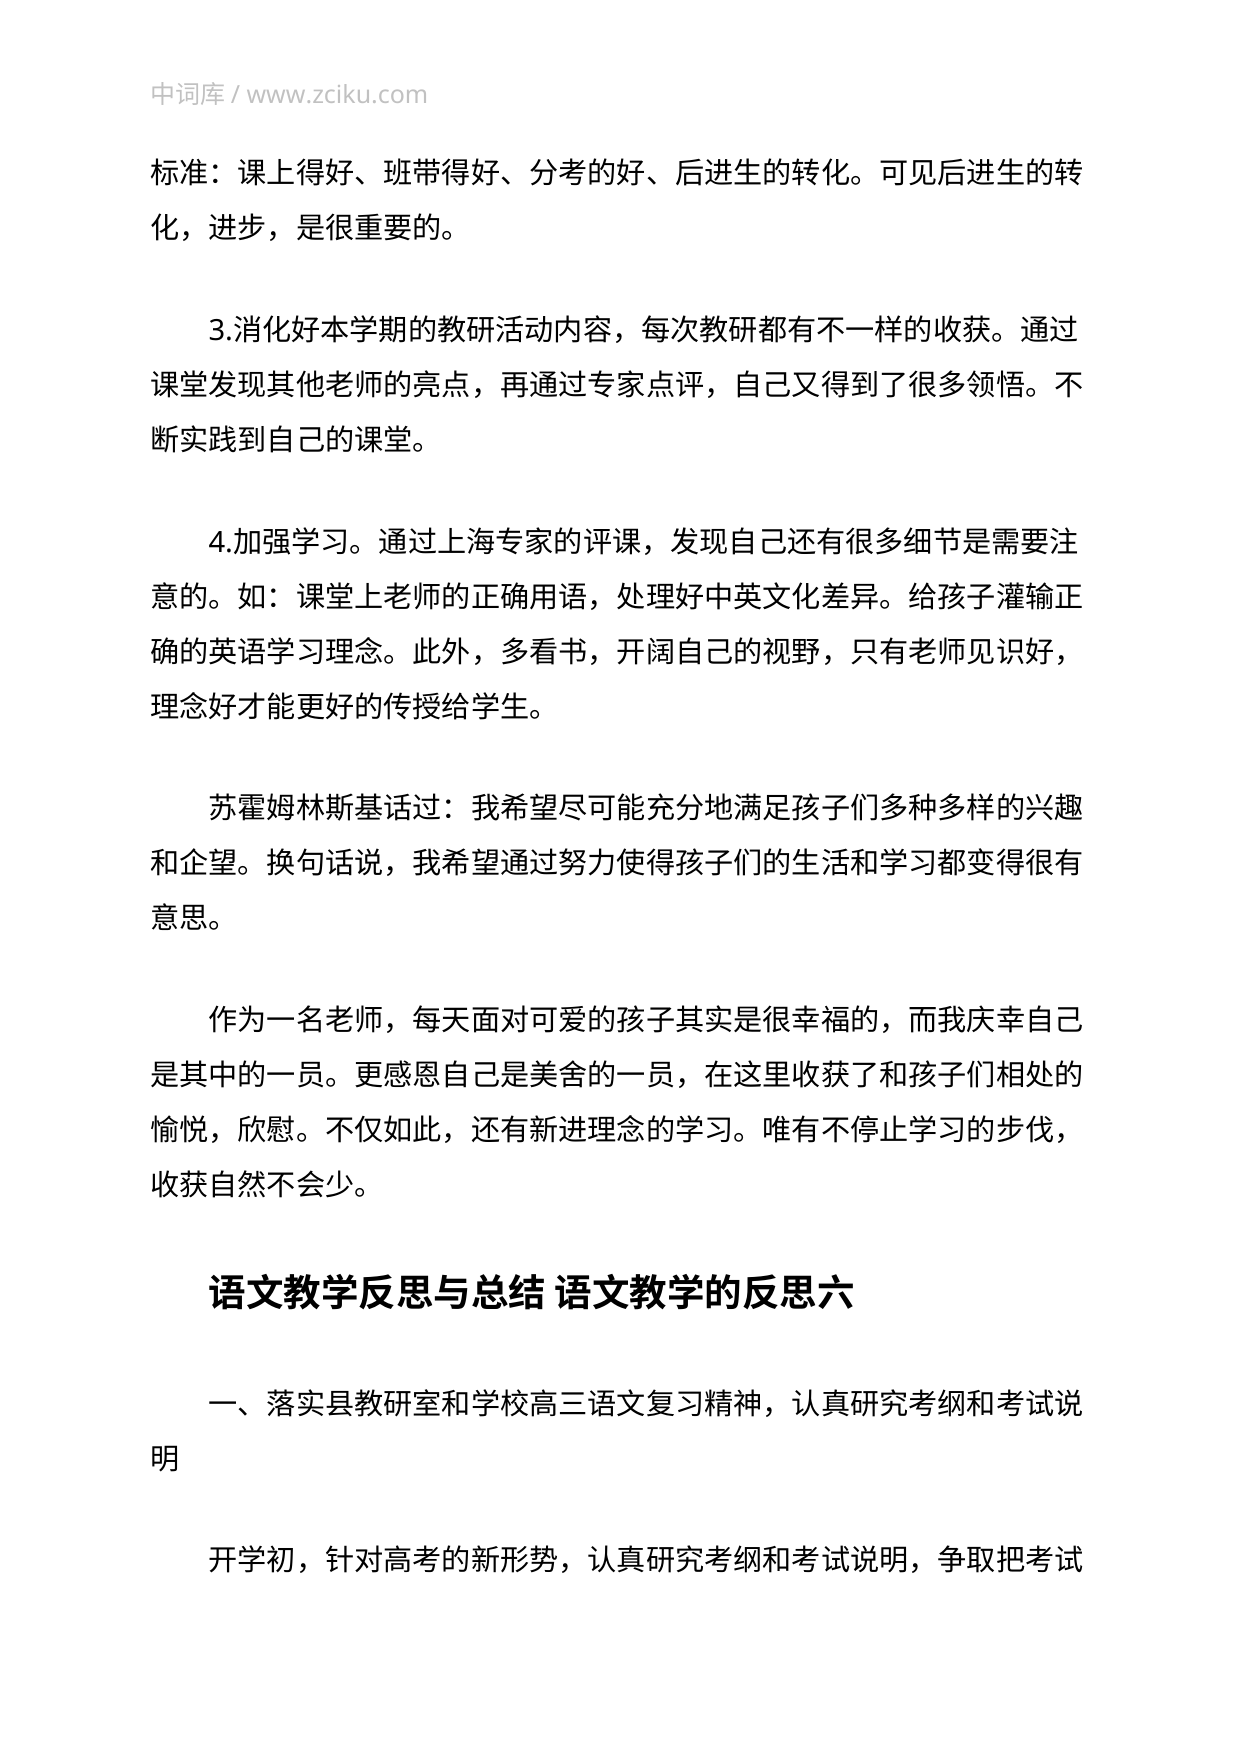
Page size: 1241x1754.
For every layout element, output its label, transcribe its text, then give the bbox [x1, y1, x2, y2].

text 苏霍姆林斯基话过：我希望尽可能充分地满足孩子们多种多样的兴趣和企望。换句话说，我希望通过努力使得孩子们的生活和学习都变得很有意思。 [150, 785, 1090, 937]
text 作为一名老师，每天面对可爱的孩子其实是很幸福的，而我庆幸自己是其中的一员。更感恩自己是美舍的一员，在这里收获了和孩子们相处的愉悦，欣慰。不仅如此，还有新进理念的学习。唯有不停止学习的步伐，收获自然不会少。 [150, 996, 1090, 1203]
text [150, 150, 1090, 247]
text 语文教学反思与总结 语文教学的反思六 [150, 1263, 1090, 1317]
text 一、落实县教研室和学校高三语文复习精神，认真研究考纲和考试说明 [150, 1380, 1090, 1477]
text 4.加强学习。通过上海专家的评课，发现自己还有很多细节是需要注意的。如：课堂上老师的正确用语，处理好中英文化差异。给孩子灌输正确的英语学习理念。此外，多看书，开阔自己的视野，只有老师见识好，理念好才能更好的传授给学生。 [150, 518, 1090, 725]
text 3.消化好本学期的教研活动内容，每次教研都有不一样的收获。通过课堂发现其他老师的亮点，再通过专家点评，自己又得到了很多领悟。不断实践到自己的课堂。 [150, 307, 1090, 459]
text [150, 1537, 1090, 1579]
